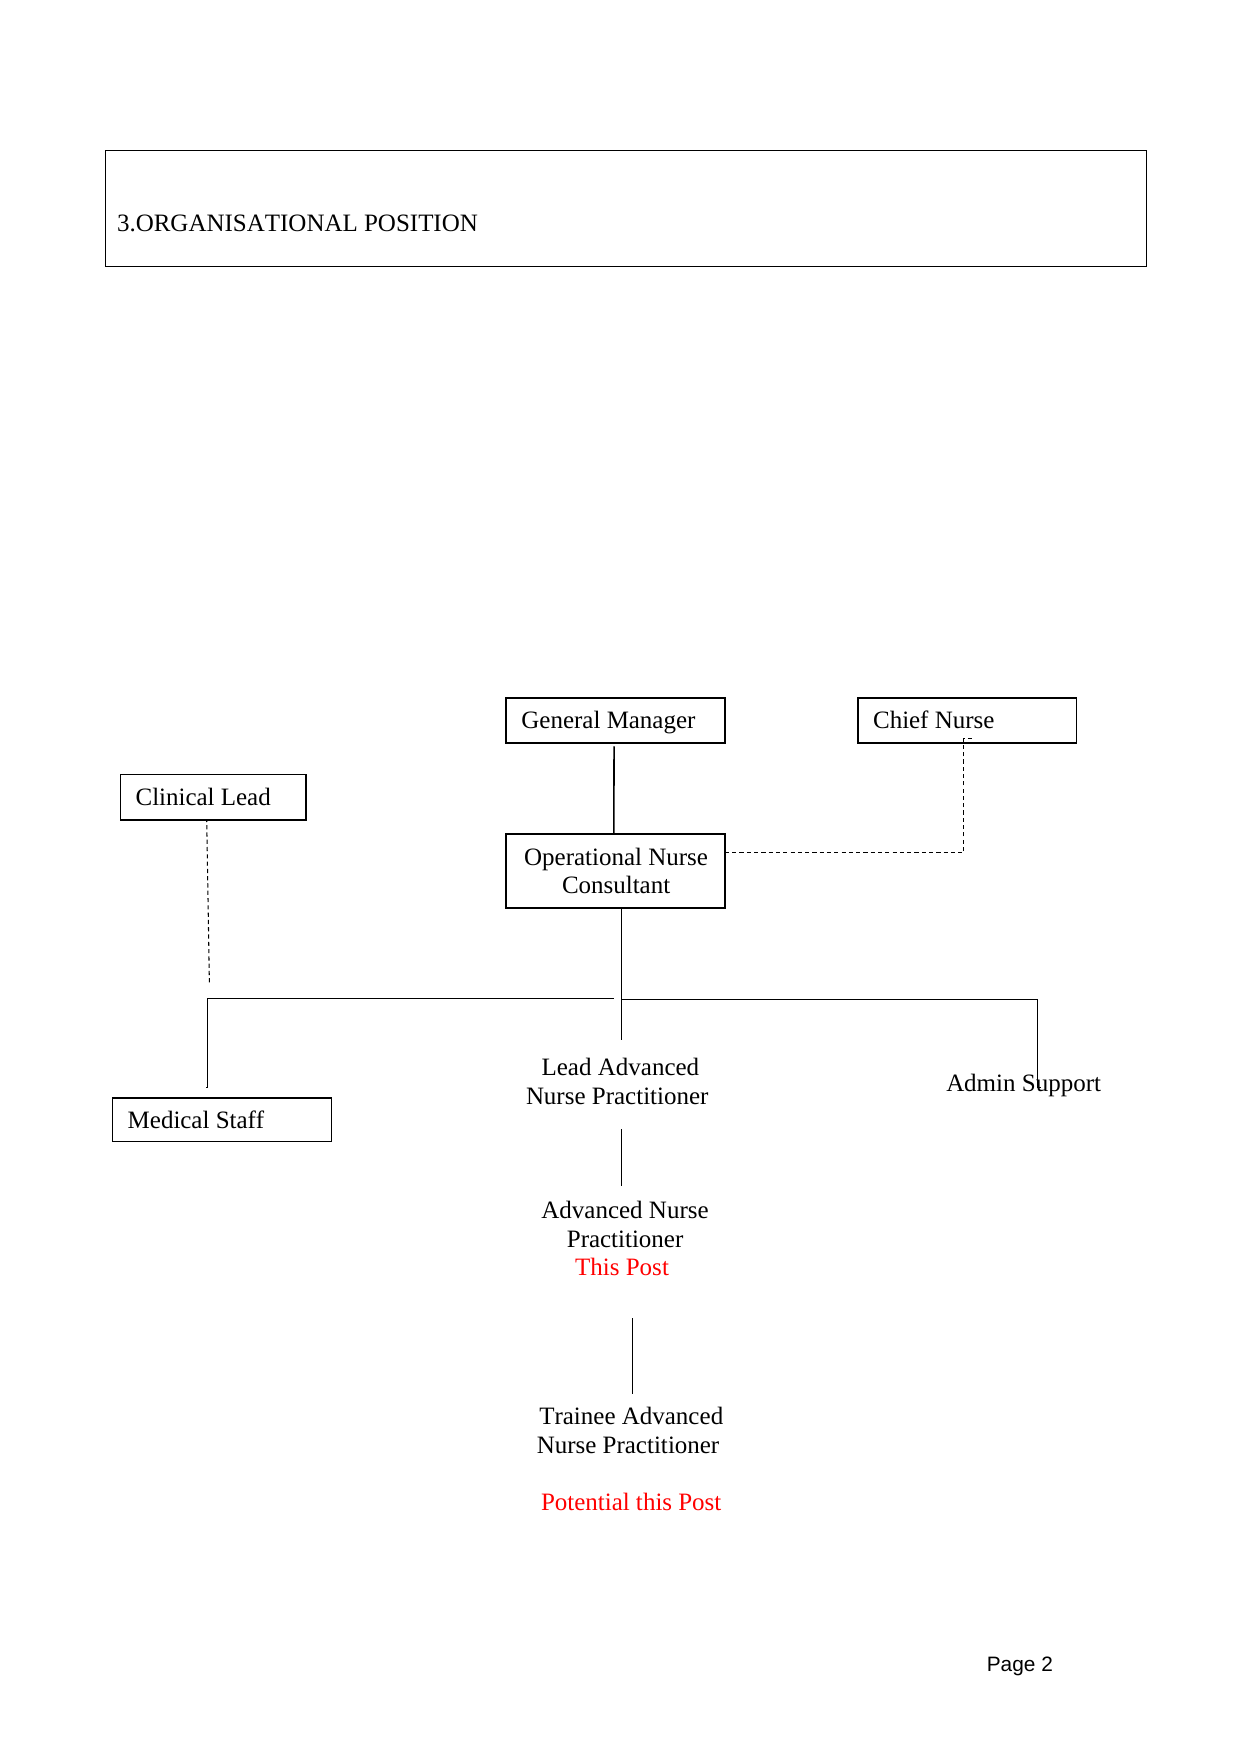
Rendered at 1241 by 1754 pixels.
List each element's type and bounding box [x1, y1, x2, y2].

table_cell [106, 151, 1146, 266]
